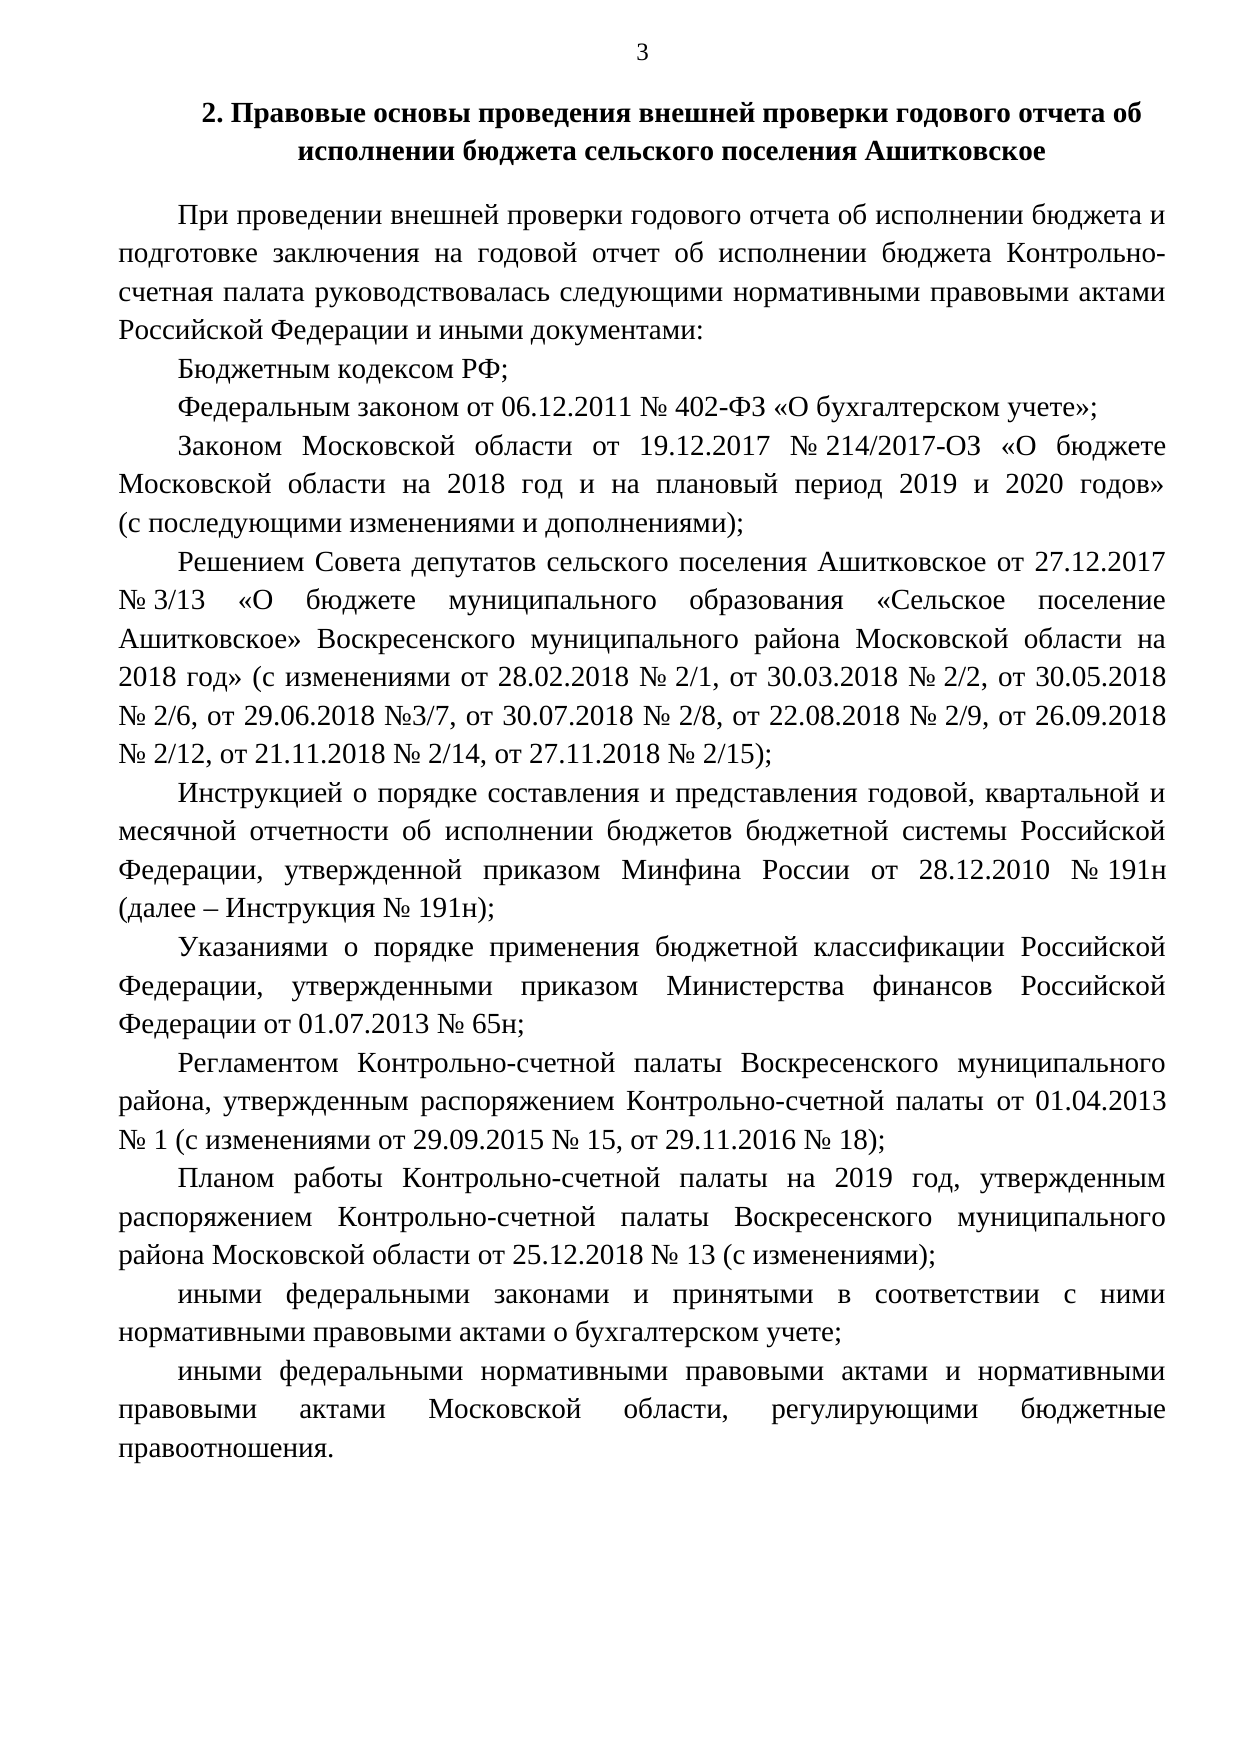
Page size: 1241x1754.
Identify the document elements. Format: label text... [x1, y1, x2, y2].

text Регламентом Контрольно-счетной палаты Воскресенского муниципального района, утвержденным распоряжением Контрольно-счетной палаты от 01.04.2013 № 1 (с изменениями от 29.09.2015 № 15, от 29.11.2016 № 18); [118, 1045, 1166, 1155]
text иными федеральными законами и принятыми в соответствии с ними нормативными правовыми актами о бухгалтерском учете; [118, 1276, 1166, 1348]
text Федеральным законом от 06.12.2011 № 402-ФЗ «О бухгалтерском учете»; [118, 389, 1166, 423]
text Решением Совета депутатов сельского поселения Ашитковское от 27.12.2017 № 3/13 «О бюджете муниципального образования «Сельское поселение Ашитковское» Воскресенского муниципального района Московской области на 2018 год» (с изменениями от 28.02.2018 № 2/1, от 30.03.2018 № 2/2, от 30.05.2018 № 2/6, от 29.06.2018 №3/7, от 30.07.2018 № 2/8, от 22.08.2018 № 2/9, от 26.09.2018 № 2/12, от 21.11.2018 № 2/14, от 27.11.2018 № 2/15); [118, 544, 1166, 770]
text иными федеральными нормативными правовыми актами и нормативными правовыми актами Московской области, регулирующими бюджетные правоотношения. [118, 1353, 1166, 1464]
text Планом работы Контрольно-счетной палаты на 2019 год, утвержденным распоряжением Контрольно-счетной палаты Воскресенского муниципального района Московской области от 25.12.2018 № 13 (с изменениями); [118, 1160, 1166, 1271]
text При проведении внешней проверки годового отчета об исполнении бюджета и подготовке заключения на годовой отчет об исполнении бюджета Контрольно-счетная палата руководствовалась следующими нормативными правовыми актами Российской Федерации и иными документами: [118, 197, 1166, 346]
text Законом Московской области от 19.12.2017 № 214/2017-ОЗ «О бюджете Московской области на 2018 год и на плановый период 2019 и 2020 годов» (с последующими изменениями и дополнениями); [118, 428, 1166, 539]
text Бюджетным кодексом РФ; [118, 351, 1166, 384]
text Инструкцией о порядке составления и представления годовой, квартальной и месячной отчетности об исполнении бюджетов бюджетной системы Российской Федерации, утвержденной приказом Минфина России от 28.12.2010 № 191н (далее – Инструкция № 191н); [118, 775, 1166, 924]
text Указаниями о порядке применения бюджетной классификации Российской Федерации, утвержденными приказом Министерства финансов Российской Федерации от 01.07.2013 № 65н; [118, 929, 1166, 1040]
text 2. Правовые основы проведения внешней проверки годового отчета об исполнении бюджета сельского поселения Ашитковское [177, 95, 1166, 167]
